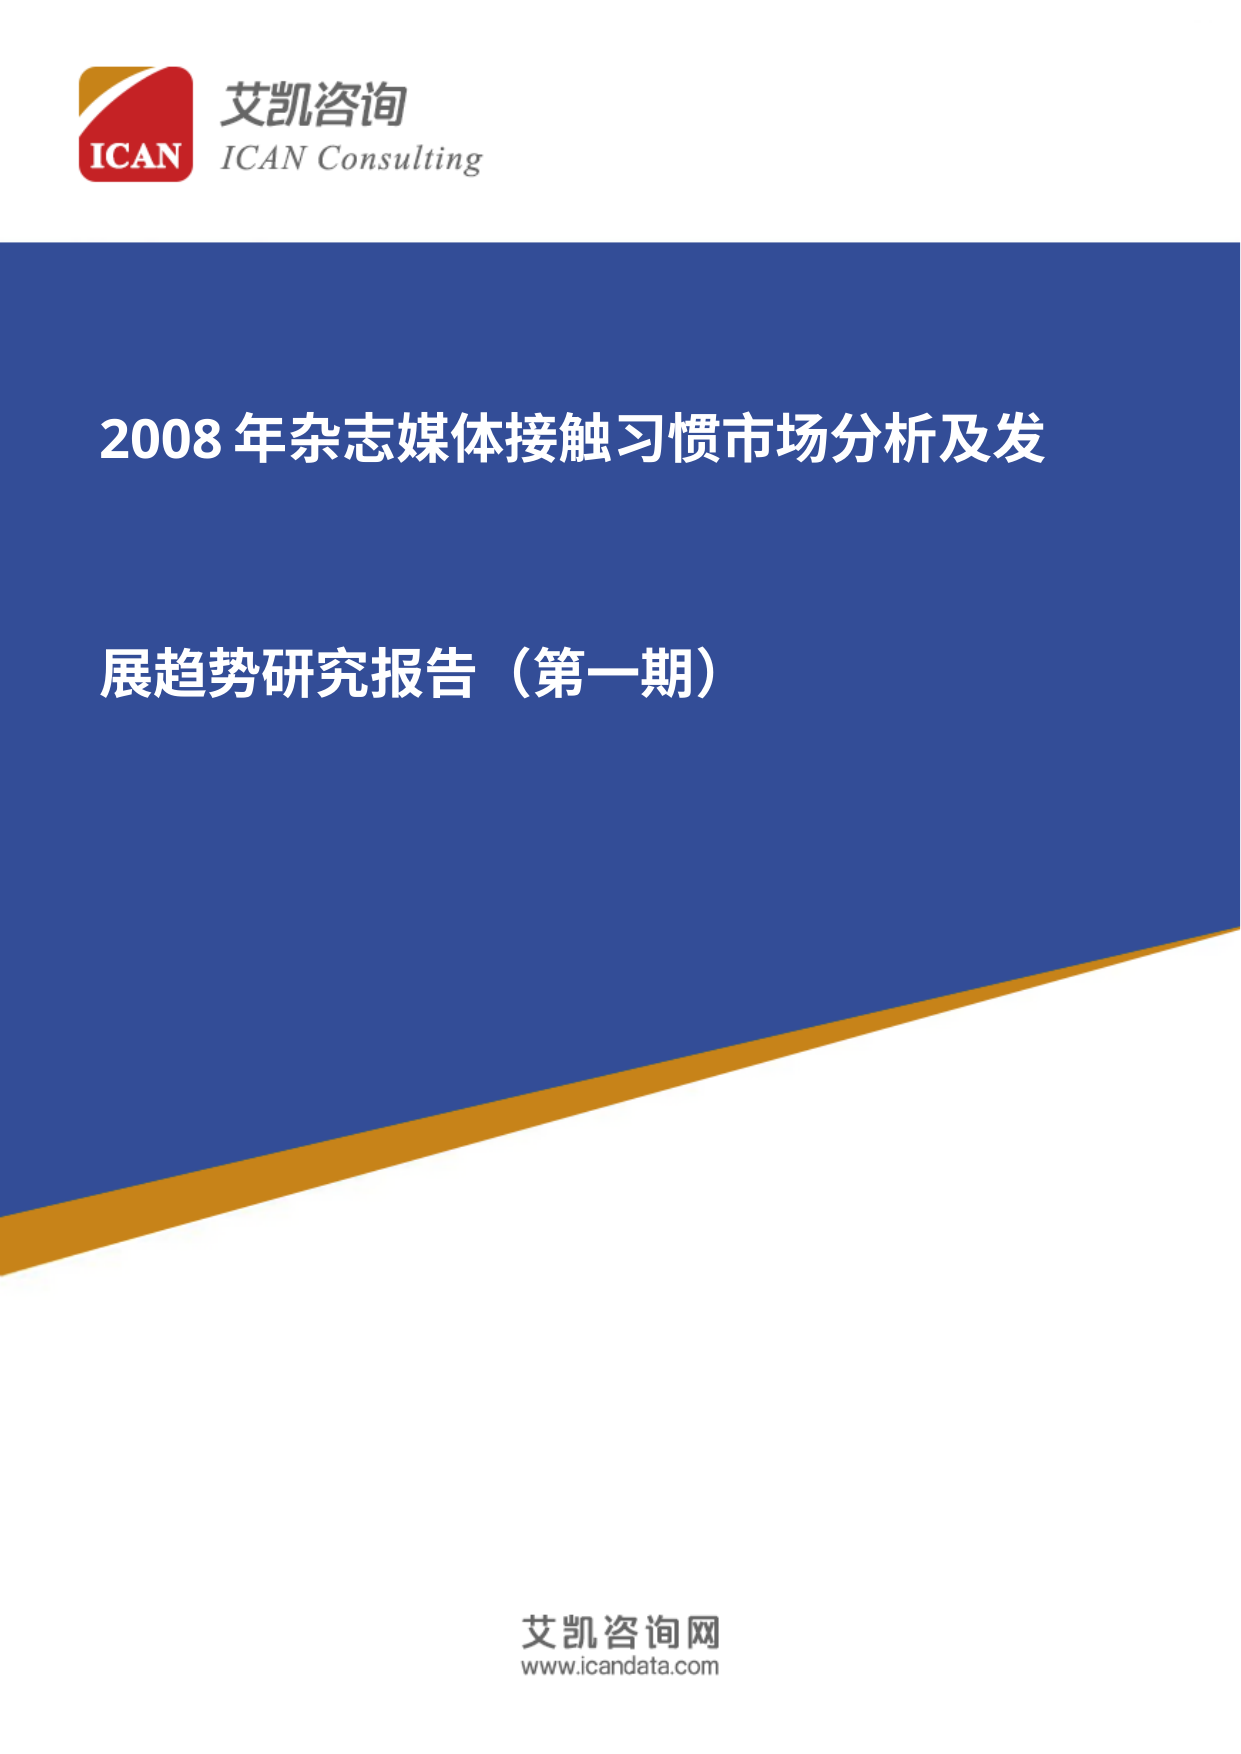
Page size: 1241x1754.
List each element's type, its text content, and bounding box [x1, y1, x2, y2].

subtitle 2008年杂志媒体接触习惯市场分析及发展趋势研究报告（第一期） [99, 386, 1053, 718]
picture [0, 5, 1241, 1754]
